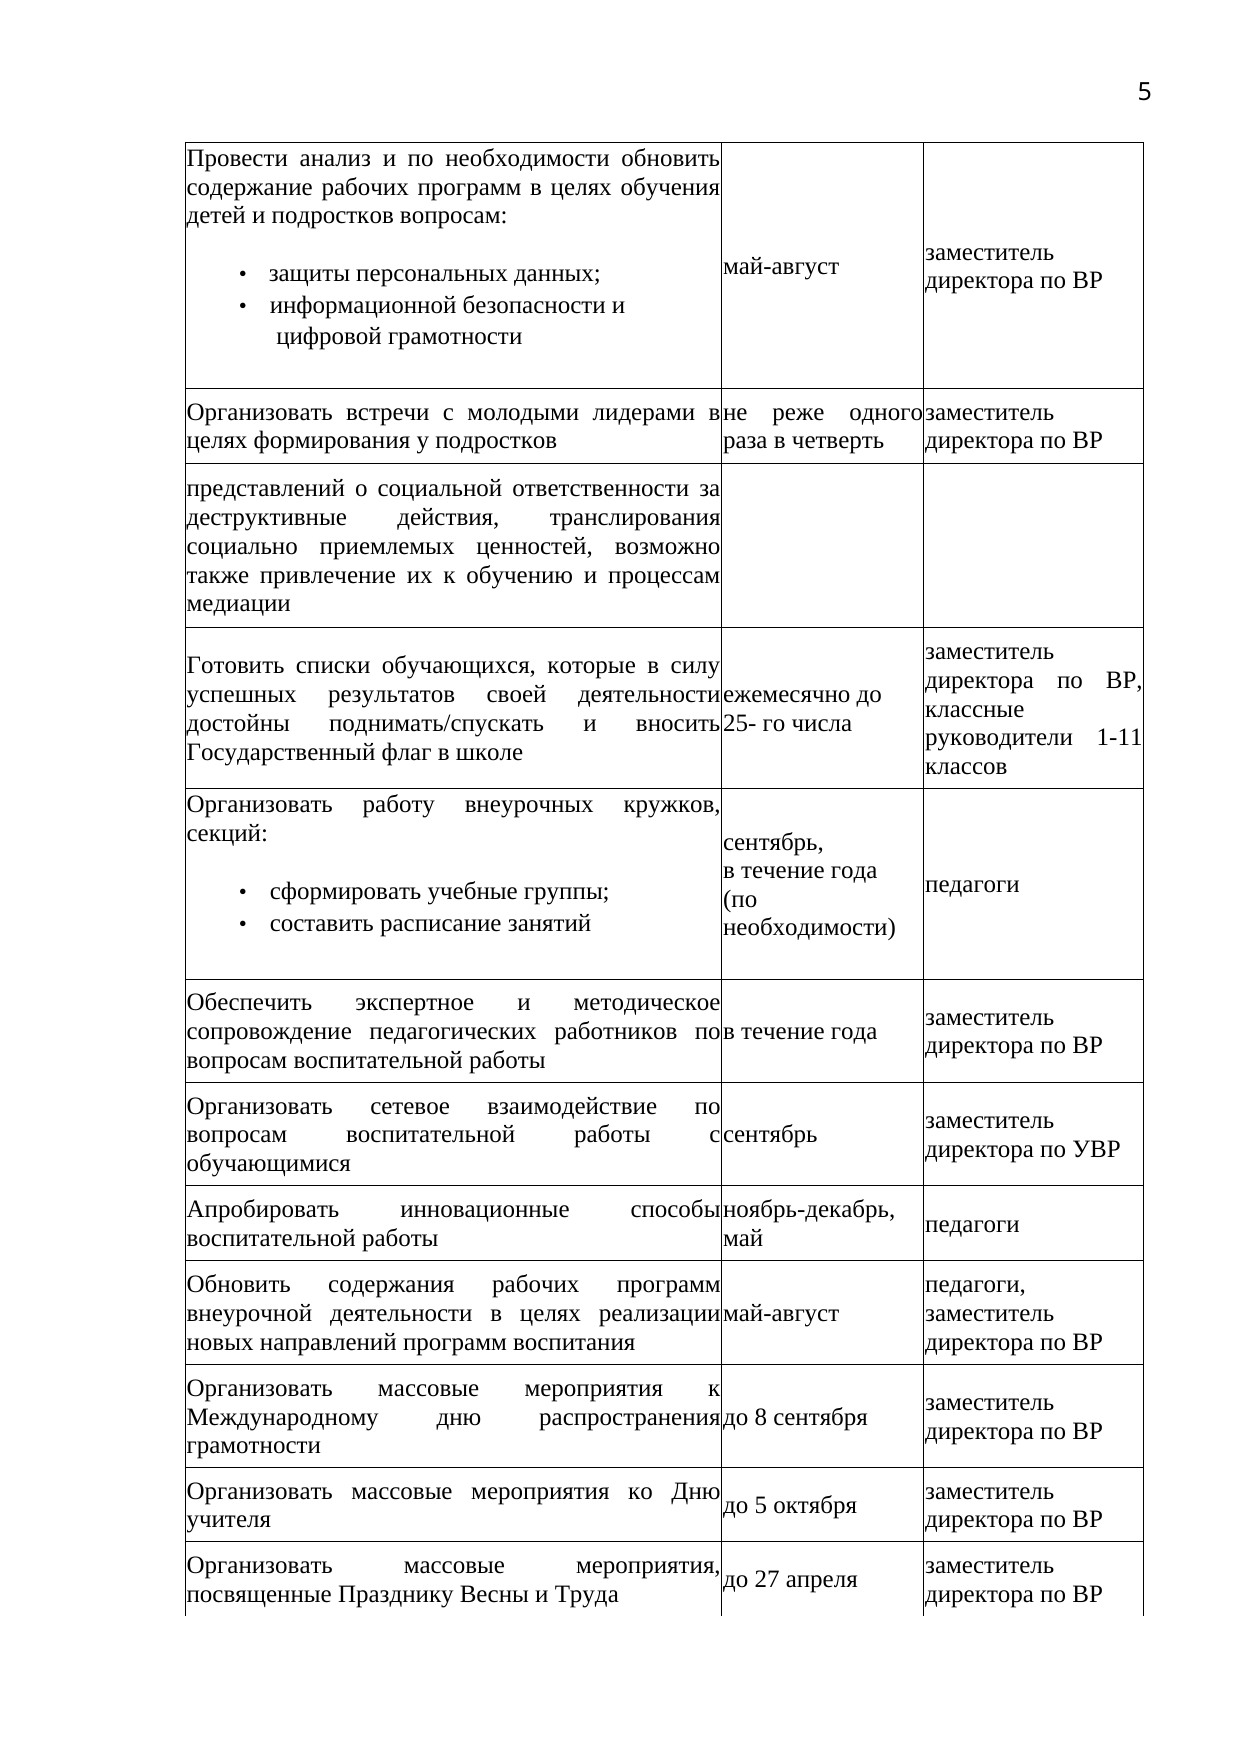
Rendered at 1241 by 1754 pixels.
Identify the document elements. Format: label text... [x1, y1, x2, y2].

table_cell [924, 1542, 1143, 1616]
table_cell ежемесячно до 25- го числа [722, 628, 923, 788]
table_cell педагоги, заместитель директора по ВР [924, 1261, 1143, 1364]
table_cell Обновить содержания рабочих программ внеурочной деятельности в целях реализации новых направлений программ воспитания [186, 1261, 721, 1364]
table_cell заместитель директора по ВР [924, 1365, 1143, 1467]
table_cell в течение года [722, 980, 923, 1082]
table_cell не реже одного раза в четверть [722, 389, 923, 462]
table_cell сентябрь [722, 1083, 923, 1185]
table_cell заместитель директора по ВР [924, 389, 1143, 462]
table_cell Организовать массовые мероприятия к Международному дню распространения грамотности [186, 1365, 721, 1467]
table_cell заместитель директора по ВР, классные руководители 1-11 классов [924, 628, 1143, 788]
table_cell май-август [722, 1261, 923, 1364]
table_cell Организовать сетевое взаимодействие по вопросам воспитательной работы с обучающимися [186, 1083, 721, 1185]
table_cell май-август [722, 143, 923, 388]
table_cell до 5 октября [722, 1468, 923, 1541]
table_header представлений о социальной ответственности за деструктивные действия, транслирования социально приемлемых ценностей, возможно также привлечение их к обучению и процессам медиации [186, 464, 721, 627]
table_cell заместитель директора по ВР [924, 980, 1143, 1082]
table_cell сентябрь, в течение года (по необходимости) [722, 789, 923, 979]
table_header [722, 464, 923, 627]
table_cell педагоги [924, 789, 1143, 979]
table_header [924, 464, 1143, 627]
table_cell заместитель директора по УВР [924, 1083, 1143, 1185]
table_cell заместитель директора по ВР [924, 143, 1143, 388]
table_cell Организовать работу внеурочных кружков, секций: сформировать учебные группы; составить расписание занятий [186, 789, 721, 979]
table_cell до 8 сентября [722, 1365, 923, 1467]
table_cell педагоги [924, 1186, 1143, 1260]
table_cell Организовать массовые мероприятия ко Дню учителя [186, 1468, 721, 1541]
table_cell Апробировать инновационные способы воспитательной работы [186, 1186, 721, 1260]
table_cell заместитель директора по ВР [924, 1468, 1143, 1541]
table_cell Организовать массовые мероприятия, посвященные Празднику Весны и Труда [186, 1542, 721, 1616]
table_cell ноябрь-декабрь, май [722, 1186, 923, 1260]
table_cell Обеспечить экспертное и методическое сопровождение педагогических работников по вопросам воспитательной работы [186, 980, 721, 1082]
table_cell Готовить списки обучающихся, которые в силу успешных результатов своей деятельности достойны поднимать/спускать и вносить Государственный флаг в школе [186, 628, 721, 788]
table_cell Организовать встречи с молодыми лидерами в целях формирования у подростков [186, 389, 721, 462]
table_cell Провести анализ и по необходимости обновить содержание рабочих программ в целях обучения детей и подростков вопросам: защиты персональных данных; информационной безопасности и цифровой грамотности [186, 143, 721, 388]
table_cell до 27 апреля [722, 1542, 923, 1616]
